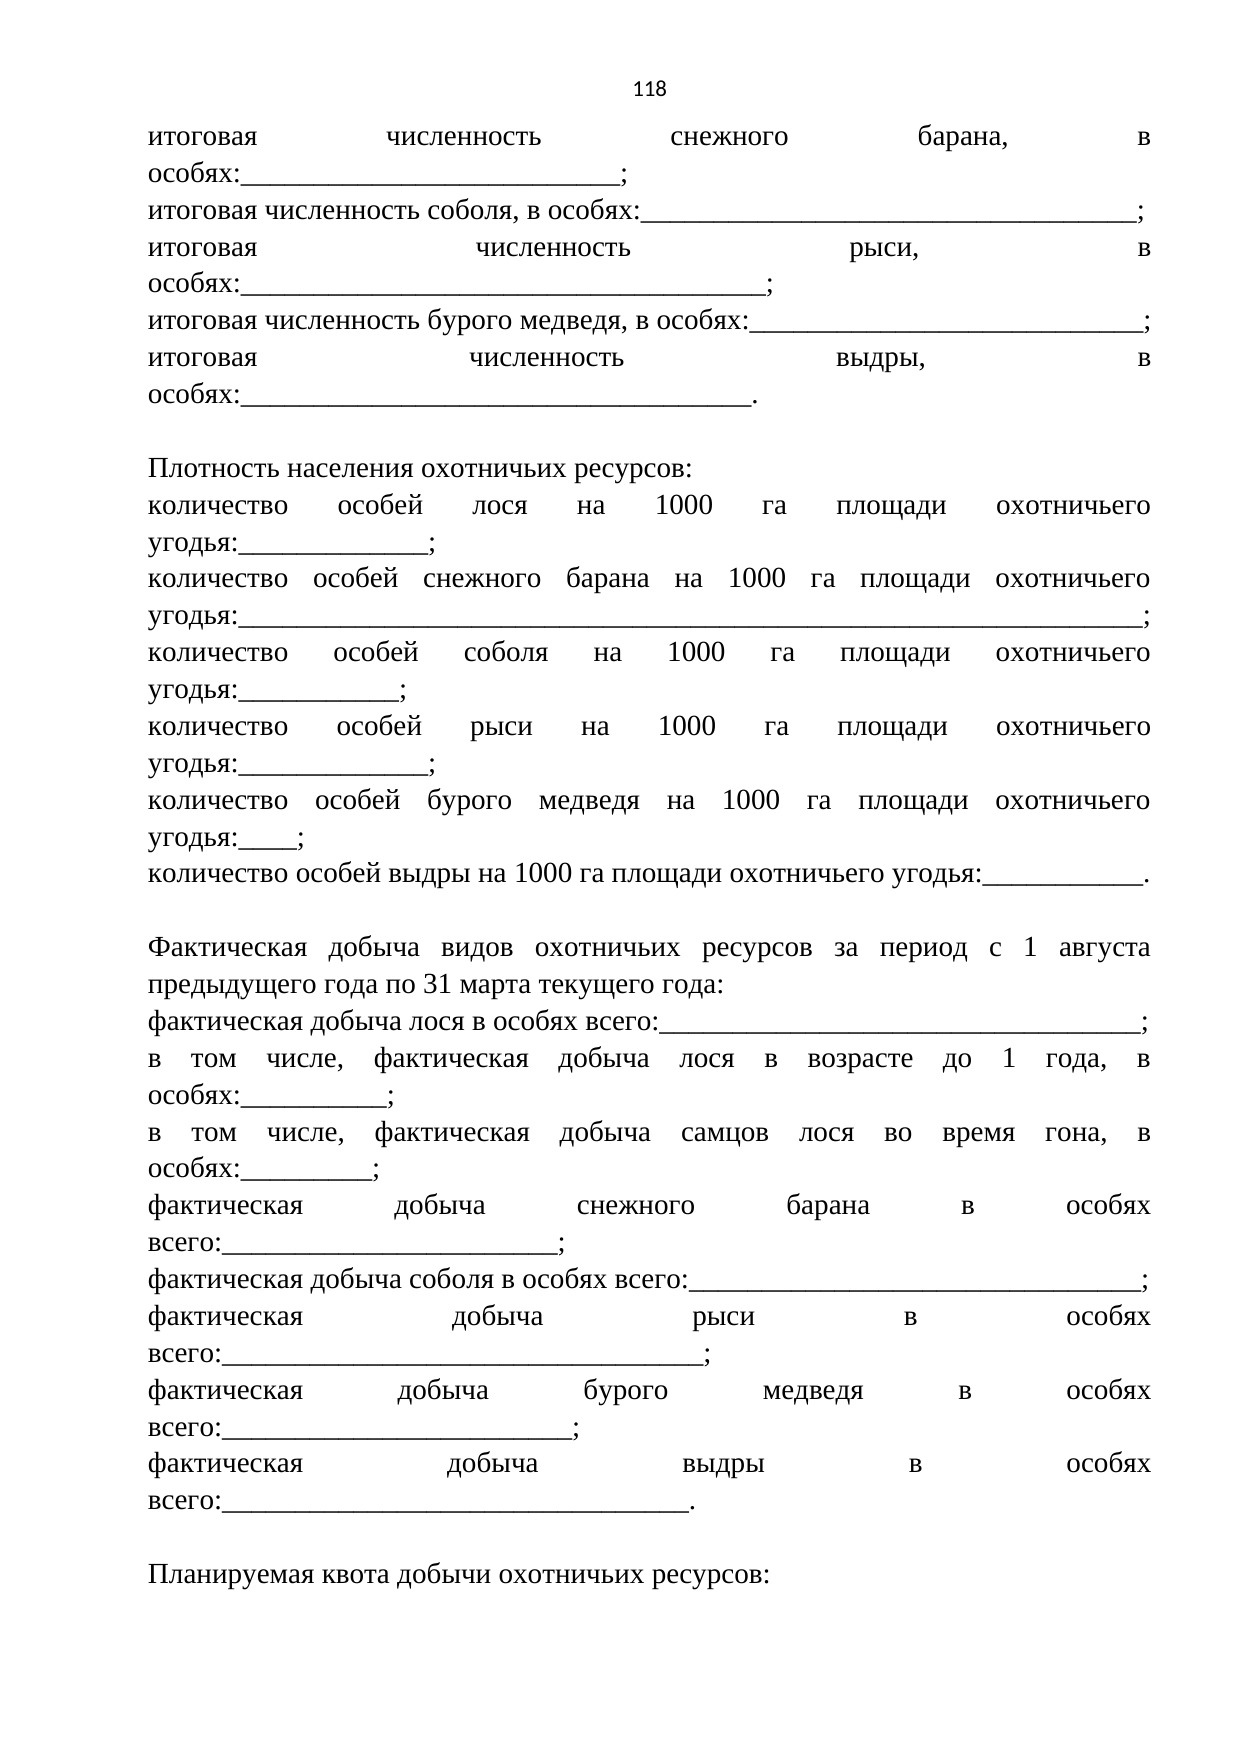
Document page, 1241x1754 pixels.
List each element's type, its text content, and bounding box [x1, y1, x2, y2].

text Фактическая добыча видов охотничьих ресурсов за период с 1 августа предыдущего года по 31 марта текущего года: [148, 929, 1152, 1000]
text итоговая численность соболя, в особях:__________________________________; [148, 192, 1152, 225]
text итоговая численность бурого медведя, в особях:___________________________; [148, 302, 1152, 336]
text итоговая численность снежного барана, в особях:__________________________; [148, 118, 1152, 188]
text количество особей лося на 1000 га площади охотничьего угодья:_____________; [148, 487, 1152, 557]
text количество особей соболя на 1000 га площади охотничьего угодья:___________; [148, 634, 1152, 705]
text количество особей бурого медведя на 1000 га площади охотничьего угодья:____; [148, 782, 1152, 852]
text количество особей выдры на 1000 га площади охотничьего угодья:___________. [148, 856, 1152, 889]
text фактическая добыча бурого медведя в особях всего:________________________; [148, 1372, 1152, 1442]
text фактическая добыча лося в особях всего:_________________________________; [148, 1003, 1152, 1037]
text Планируемая квота добычи охотничьих ресурсов: [148, 1556, 1152, 1590]
text итоговая численность выдры, в особях:___________________________________. [148, 339, 1152, 410]
text фактическая добыча снежного барана в особях всего:_______________________; [148, 1187, 1152, 1258]
text количество особей рыси на 1000 га площади охотничьего угодья:_____________; [148, 708, 1152, 778]
text фактическая добыча рыси в особях всего:_________________________________; [148, 1298, 1152, 1368]
text в том числе, фактическая добыча самцов лося во время гона, в особях:_________; [148, 1114, 1152, 1184]
text Плотность населения охотничьих ресурсов: [148, 450, 1152, 483]
text фактическая добыча выдры в особях всего:________________________________. [148, 1446, 1152, 1516]
text фактическая добыча соболя в особях всего:_______________________________; [148, 1261, 1152, 1295]
text итоговая численность рыси, в особях:____________________________________; [148, 229, 1152, 299]
text в том числе, фактическая добыча лося в возрасте до 1 года, в особях:__________; [148, 1040, 1152, 1110]
text количество особей снежного барана на 1000 га площади охотничьего угодья:______________________________________________________________; [148, 561, 1152, 631]
